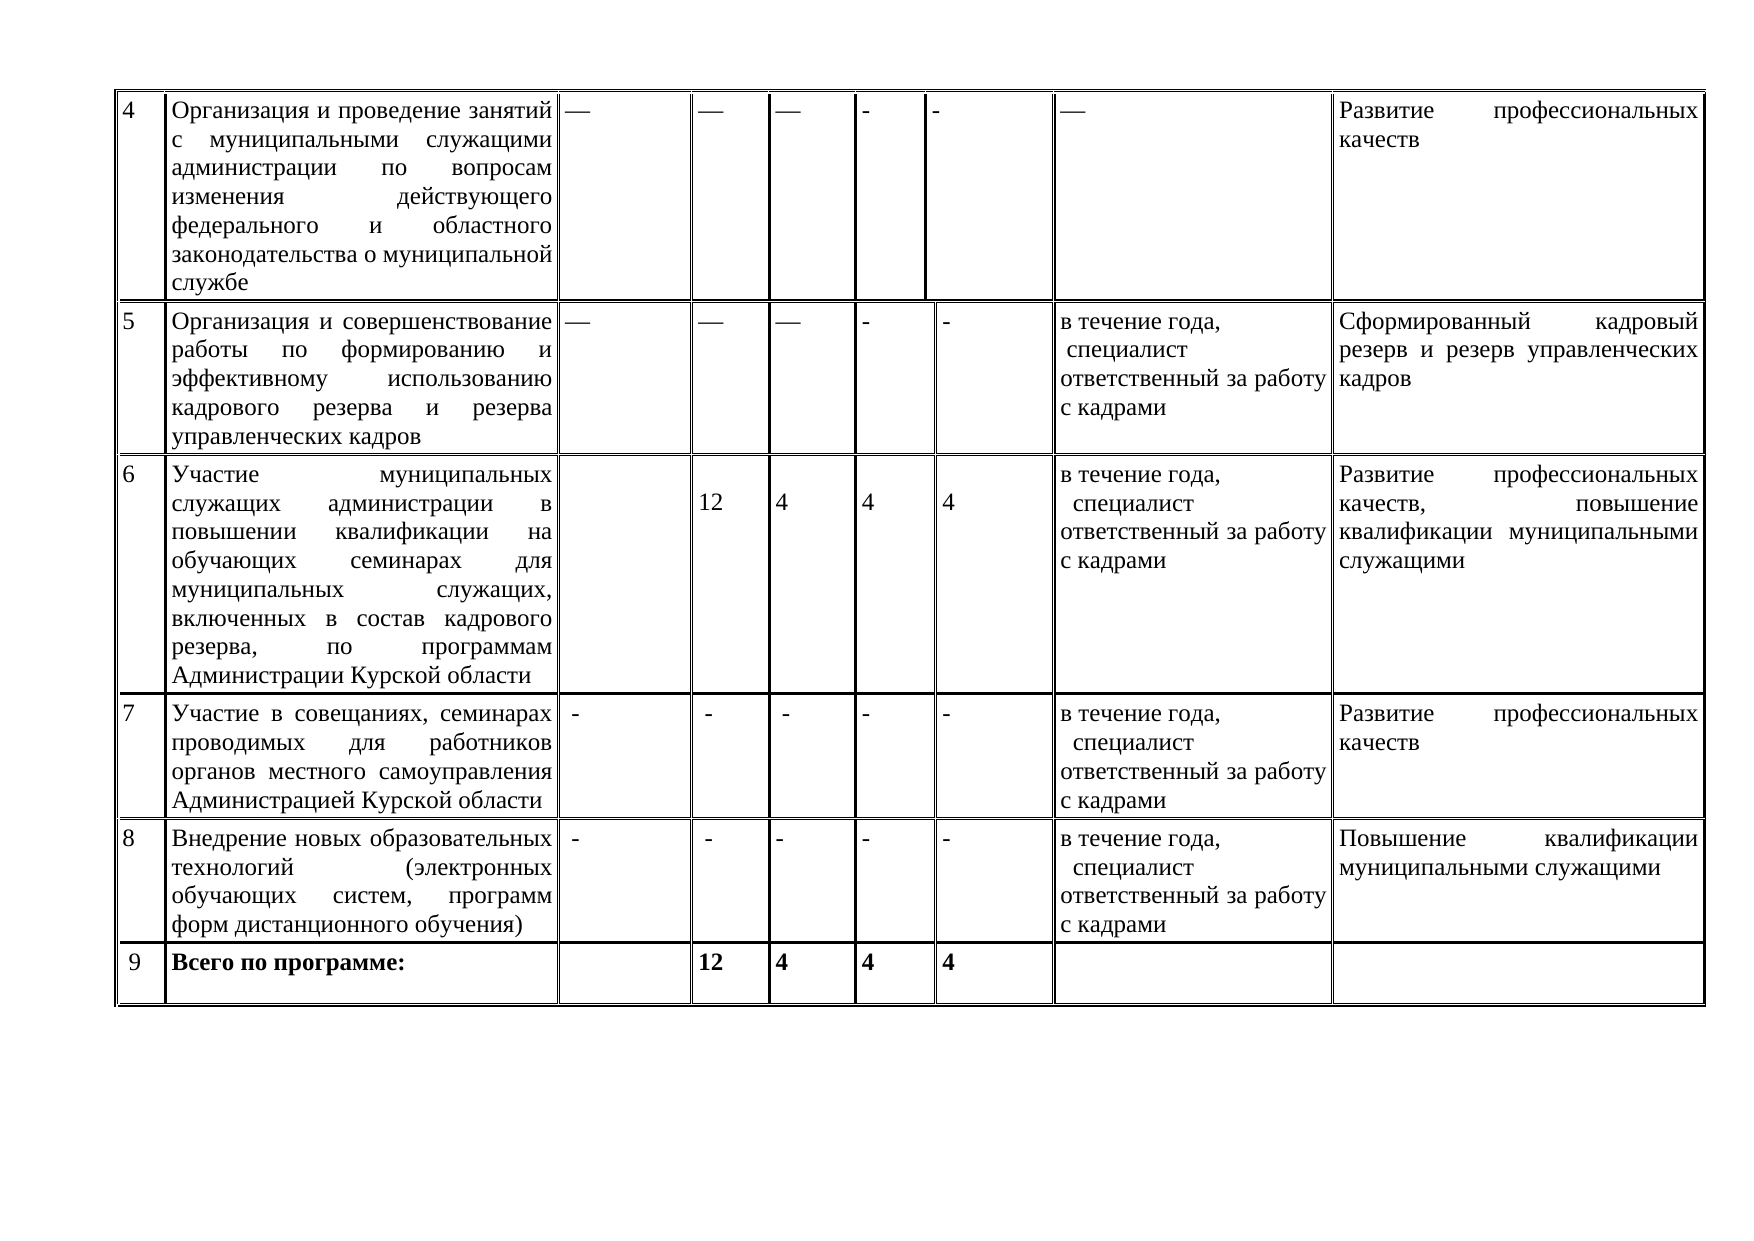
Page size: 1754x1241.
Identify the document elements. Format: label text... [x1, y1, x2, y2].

table_cell 4 [857, 944, 934, 1003]
table_cell [560, 944, 690, 1003]
table_cell Внедрение новых образовательных технологий (электронных обучающих систем, программ форм дистанционного обучения) [167, 820, 557, 941]
table_cell — [560, 303, 690, 453]
table_cell - [925, 90, 1054, 299]
table_cell 8 [116, 817, 165, 941]
table_cell - [855, 92, 925, 299]
table_cell 7 [118, 692, 164, 817]
table_cell — [771, 303, 854, 453]
table_cell Участие в совещаниях, семинарах проводимых для работников органов местного самоуправления Администрацией Курской области [167, 695, 557, 817]
table_cell - [560, 820, 690, 941]
table_cell 9 [118, 941, 164, 1003]
table_cell 6 [116, 453, 165, 692]
table_cell в течение года, специалист ответственный за работу с кадрами [1056, 695, 1331, 817]
table_cell — [769, 92, 855, 299]
table_cell 4 [857, 456, 934, 692]
table_cell - [937, 303, 1052, 453]
table_cell 12 [693, 944, 768, 1003]
table_cell 4 [771, 456, 854, 692]
table_cell 4 [937, 456, 1052, 692]
table_cell 5 [118, 299, 164, 453]
table_cell Организация и совершенствование работы по формированию и эффективному использованию кадрового резерва и резерва управленческих кадров [167, 303, 557, 453]
table_cell Участие муниципальных служащих администрации в повышении квалификации на обучающих семинарах для муниципальных служащих, включенных в состав кадрового резерва, по программам Администрации Курской области [167, 456, 557, 692]
table_cell - [857, 820, 934, 941]
table_cell - [857, 695, 934, 817]
table_cell - [560, 695, 690, 817]
table_cell Повышение квалификации муниципальными служащими [1334, 820, 1703, 941]
table_cell 12 [693, 456, 768, 692]
table_cell Всего по программе: [167, 944, 557, 1003]
table_cell - [937, 695, 1052, 817]
table_cell - [771, 695, 854, 817]
table_cell — [1054, 92, 1333, 299]
table_cell - [693, 820, 768, 941]
table_cell [1334, 944, 1703, 1003]
table_cell - [857, 303, 934, 453]
table_cell Развитие профессиональных качеств [1333, 92, 1704, 299]
table_cell Сформированный кадровый резерв и резерв управленческих кадров [1334, 303, 1703, 453]
table_cell Организация и проведение занятий с муниципальными служащими администрации по вопросам изменения действующего федерального и областного законодательства о муниципальной службе [165, 92, 559, 299]
table_cell в течение года, специалист ответственный за работу с кадрами [1056, 303, 1331, 453]
table_cell Развитие профессиональных качеств, повышение квалификации муниципальными служащими [1334, 456, 1703, 692]
table_cell 4 [771, 944, 854, 1003]
table_cell в течение года, специалист ответственный за работу с кадрами [1056, 456, 1331, 692]
table_cell — [692, 90, 769, 299]
table_cell в течение года, специалист ответственный за работу с кадрами [1056, 820, 1331, 941]
table_cell - [771, 820, 854, 941]
table_cell - [937, 820, 1052, 941]
table_cell 4 [937, 944, 1052, 1003]
table_cell — [693, 303, 768, 453]
table_cell [560, 456, 690, 692]
table_cell 4 [116, 90, 165, 299]
table_cell - [693, 695, 768, 817]
table_cell — [559, 92, 692, 299]
table_cell [1056, 944, 1331, 1003]
table_cell Развитие профессиональных качеств [1334, 695, 1703, 817]
